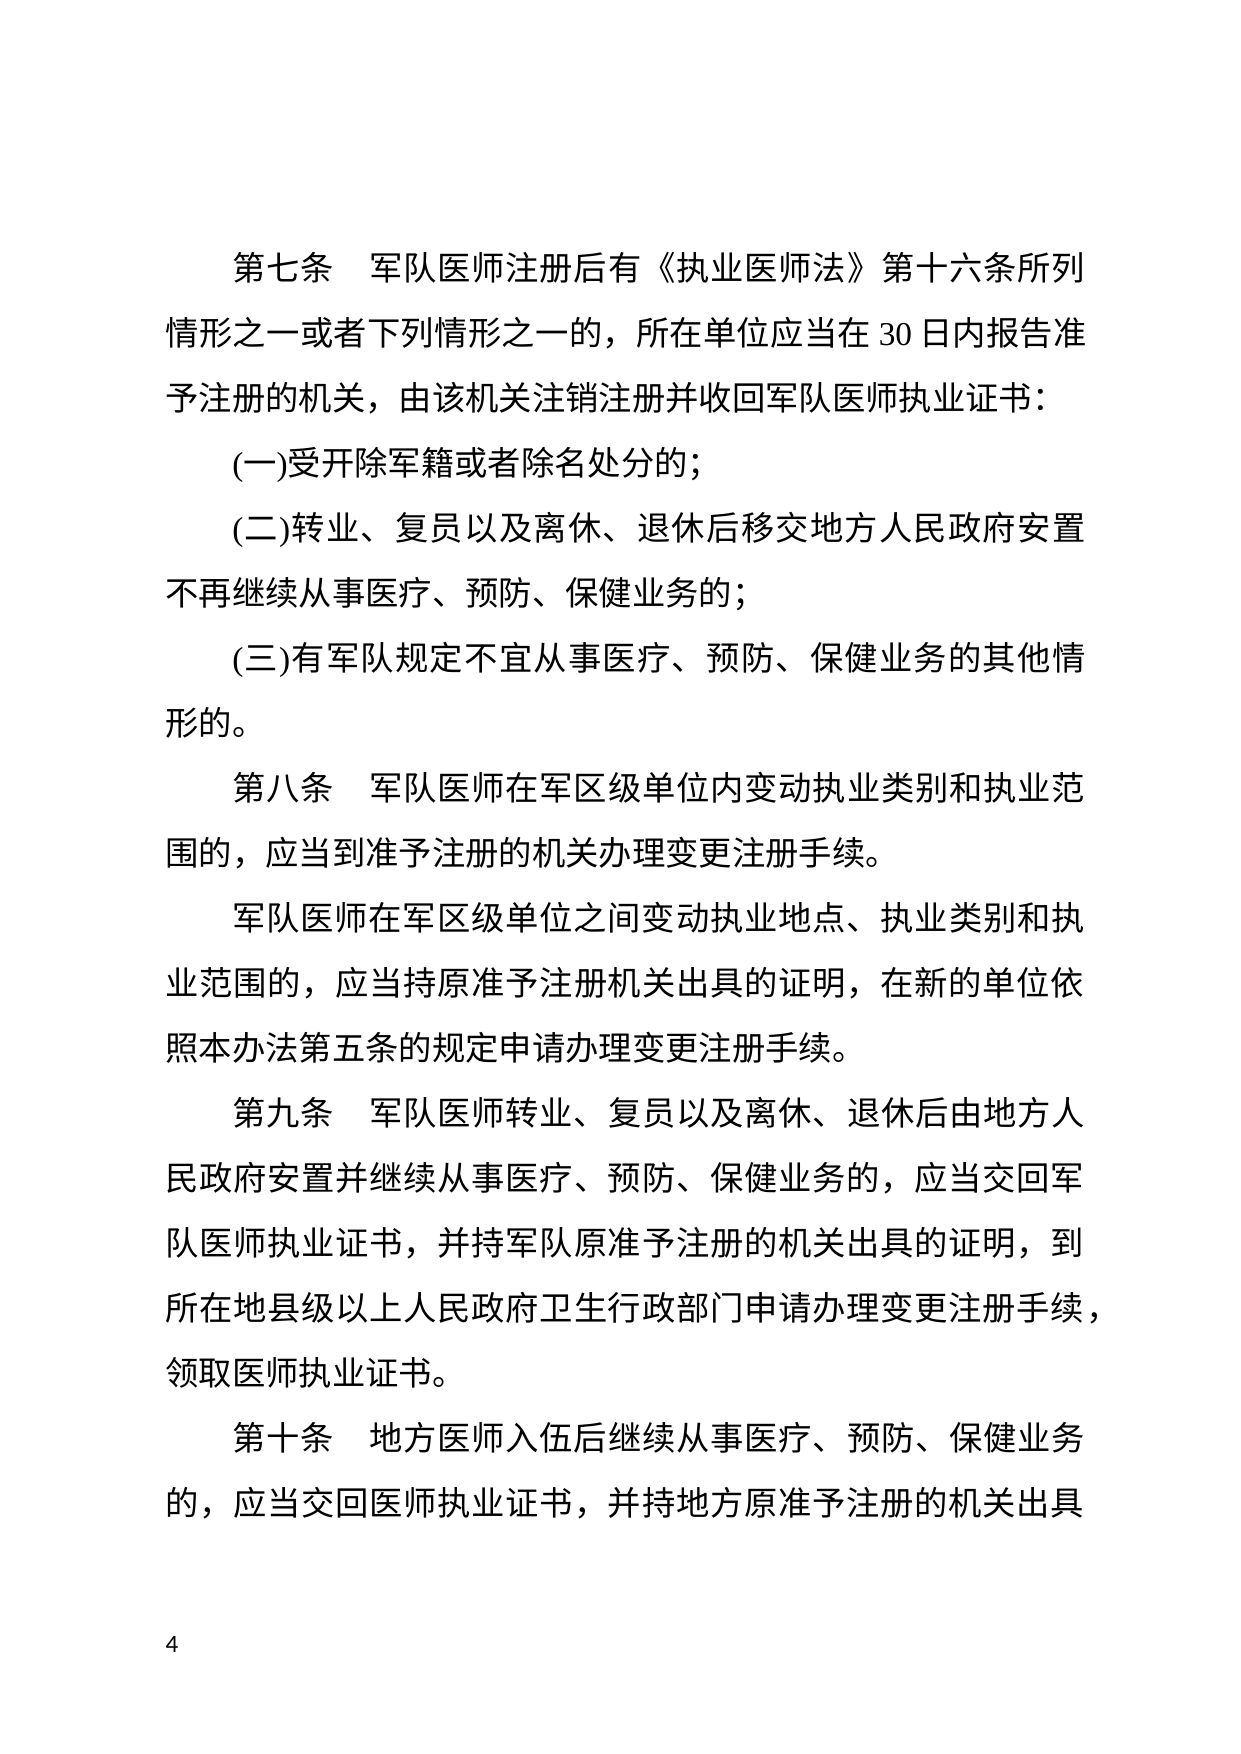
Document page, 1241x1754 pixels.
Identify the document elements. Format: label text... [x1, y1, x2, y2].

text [165, 1403, 1087, 1533]
text (一)受开除军籍或者除名处分的； [165, 428, 1087, 493]
text (三)有军队规定不宜从事医疗、预防、保健业务的其他情形的。 [165, 623, 1087, 753]
text 第九条 军队医师转业、复员以及离休、退休后由地方人民政府安置并继续从事医疗、预防、保健业务的，应当交回军队医师执业证书，并持军队原准予注册的机关出具的证明，到所在地县级以上人民政府卫生行政部门申请办理变更注册手续，领取医师执业证书。 [165, 1078, 1087, 1403]
text (二)转业、复员以及离休、退休后移交地方人民政府安置，不再继续从事医疗、预防、保健业务的； [165, 493, 1087, 623]
text 第七条 军队医师注册后有《执业医师法》第十六条所列情形之一或者下列情形之一的，所在单位应当在30日内报告准予注册的机关，由该机关注销注册并收回军队医师执业证书： [165, 233, 1087, 428]
text 第八条 军队医师在军区级单位内变动执业类别和执业范围的，应当到准予注册的机关办理变更注册手续。 [165, 753, 1087, 883]
text 军队医师在军区级单位之间变动执业地点、执业类别和执业范围的，应当持原准予注册机关出具的证明，在新的单位依照本办法第五条的规定申请办理变更注册手续。 [165, 883, 1087, 1078]
